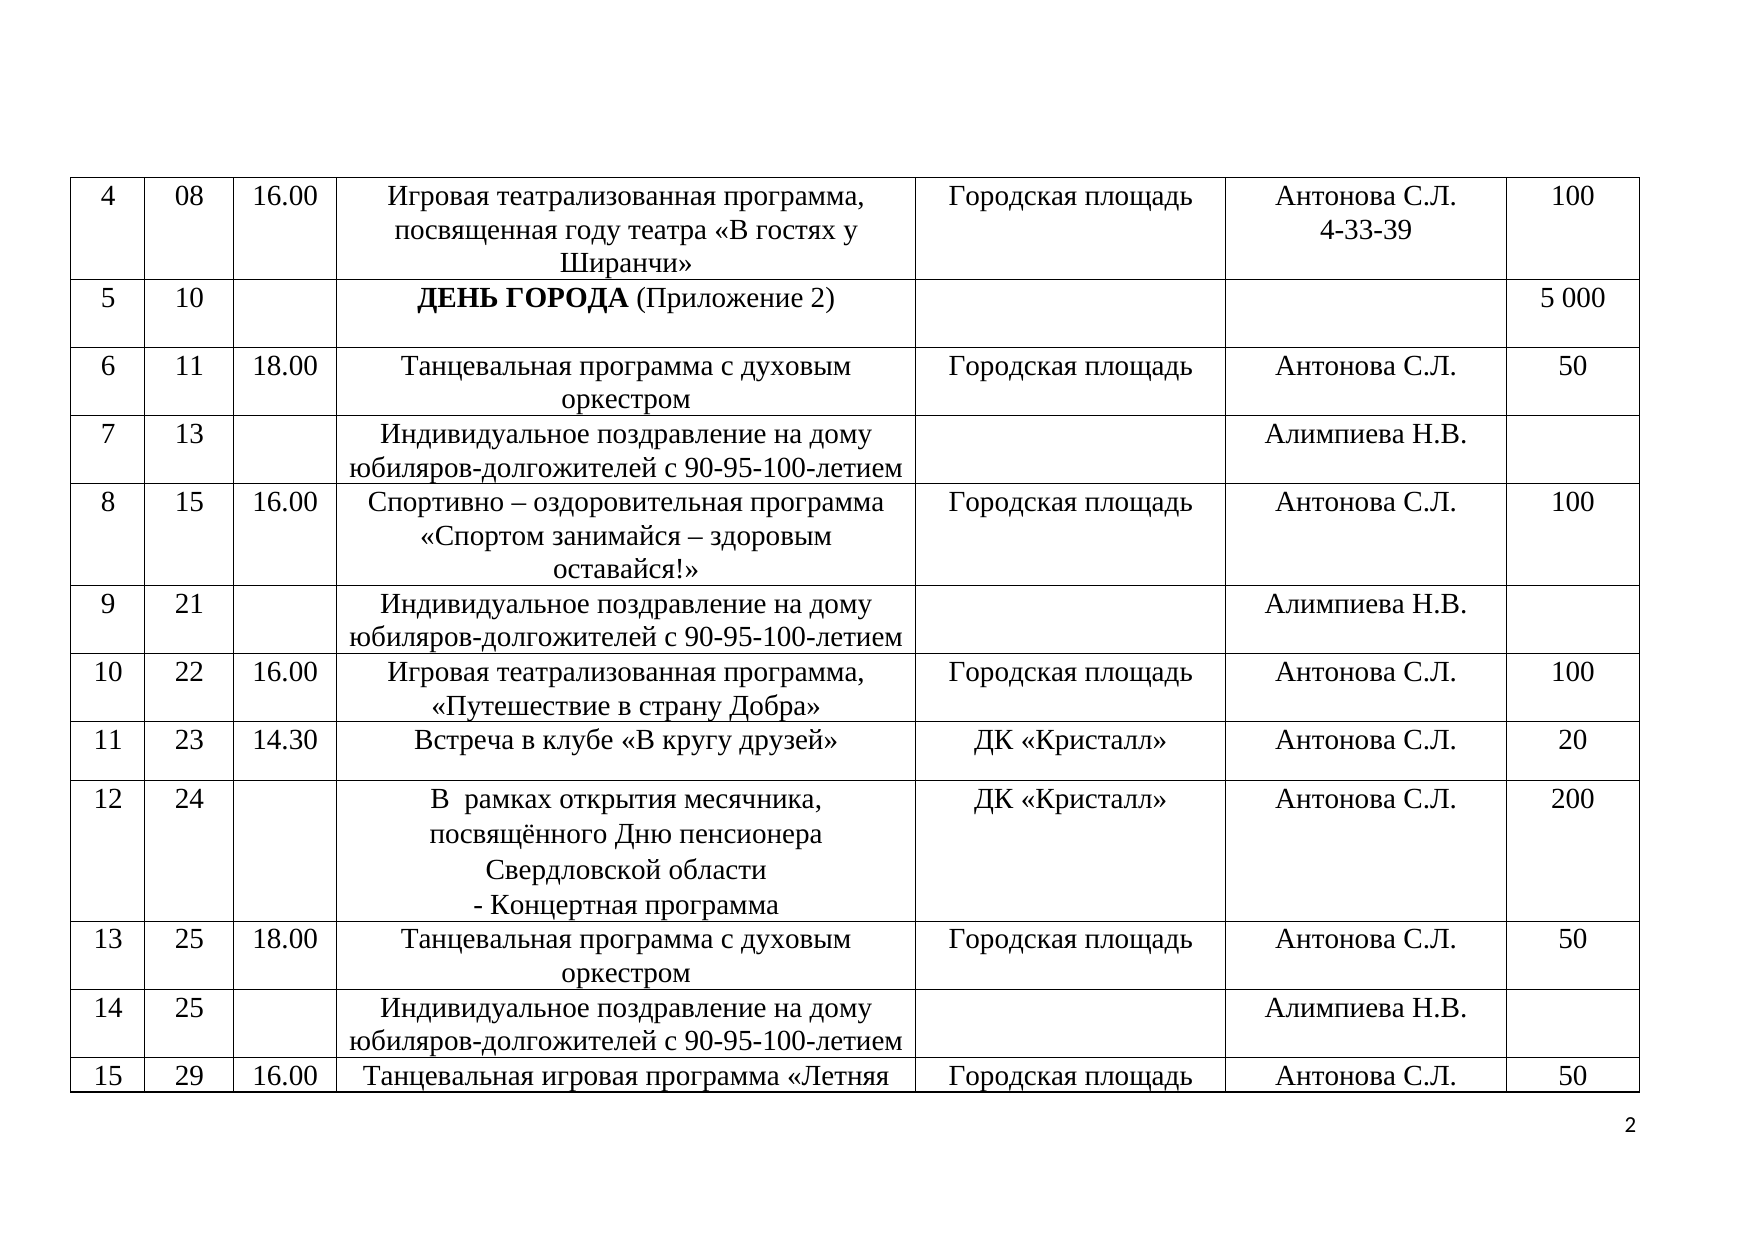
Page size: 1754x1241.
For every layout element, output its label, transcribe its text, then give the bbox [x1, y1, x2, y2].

table_cell [234, 990, 336, 1057]
table_cell 20 [1507, 722, 1639, 780]
table_cell 11 [145, 348, 233, 415]
table_cell 8 [71, 484, 144, 585]
table_cell 100 [1507, 484, 1639, 585]
table_cell 200 [1507, 781, 1639, 921]
table_cell 08 [145, 178, 233, 279]
table_cell 22 [145, 654, 233, 721]
table_cell [234, 280, 336, 347]
table_cell [234, 586, 336, 653]
table_cell [1507, 586, 1639, 653]
table_cell 25 [145, 922, 233, 989]
table_cell Алимпиева Н.В. [1226, 416, 1506, 483]
table_cell 9 [71, 586, 144, 653]
table_cell 5 [71, 280, 144, 347]
table_cell 16.00 18.00 [234, 1058, 336, 1091]
table_cell 21 [145, 586, 233, 653]
table_cell 23 [145, 722, 233, 780]
table_cell Городская площадь [916, 922, 1225, 989]
table_cell Антонова С.Л. [1226, 722, 1506, 780]
table_cell 12 [71, 781, 144, 921]
table_cell Индивидуальное поздравление на дому юбиляров-долгожителей с 90-95-100-летием [337, 416, 915, 483]
table_cell [916, 416, 1225, 483]
table_cell [916, 990, 1225, 1057]
table_cell Индивидуальное поздравление на дому юбиляров-долгожителей с 90-95-100-летием [337, 990, 915, 1057]
table_cell [1226, 280, 1506, 347]
table_cell 13 [71, 922, 144, 989]
table_cell Антонова С.Л. [1226, 781, 1506, 921]
table_cell 11 [71, 722, 144, 780]
table_cell 25 [145, 990, 233, 1057]
table_cell 4 [71, 178, 144, 279]
table_cell Антонова С.Л. [1226, 922, 1506, 989]
table_cell 50 [1507, 1058, 1639, 1091]
table_cell ДК «Кристалл» [916, 781, 1225, 921]
table_cell 14 [71, 990, 144, 1057]
table_cell 7 [71, 416, 144, 483]
table_cell [916, 586, 1225, 653]
table_cell ДК «Кристалл» [916, 722, 1225, 780]
table_cell 18.00 [234, 348, 336, 415]
table_cell 50 [1507, 922, 1639, 989]
table_cell [234, 781, 336, 921]
table_cell 15 [145, 484, 233, 585]
table_cell Антонова С.Л. [1226, 484, 1506, 585]
table_cell Антонова С.Л. 4-33-39 [1226, 178, 1506, 279]
table_cell Городская площадь [916, 484, 1225, 585]
table_cell Спортивно – оздоровительная программа «Спортом занимайся – здоровым оставайся!» [337, 484, 915, 585]
table_cell Алимпиева Н.В. [1226, 586, 1506, 653]
table_cell [1507, 990, 1639, 1057]
table_cell Танцевальная программа с духовым оркестром [337, 348, 915, 415]
table_cell 6 [71, 348, 144, 415]
table_cell 10 [71, 654, 144, 721]
table_cell Городская площадь [916, 1058, 1225, 1091]
table_cell [1507, 416, 1639, 483]
table_cell Городская площадь [916, 654, 1225, 721]
table_cell Городская площадь [916, 348, 1225, 415]
table_cell Игровая театрализованная программа, «Путешествие в страну Добра» [337, 654, 915, 721]
table_cell Антонова С.Л. [1226, 1058, 1506, 1091]
table_cell Встреча в клубе «В кругу друзей» [337, 722, 915, 780]
table_cell [916, 280, 1225, 347]
table_cell 100 [1507, 178, 1639, 279]
table_cell Танцевальная программа с духовым оркестром [337, 922, 915, 989]
table_cell Игровая театрализованная программа, посвященная году театра «В гостях у Ширанчи» [337, 178, 915, 279]
table_cell 18.00 [234, 922, 336, 989]
table_cell Городская площадь [916, 178, 1225, 279]
table_cell 24 [145, 781, 233, 921]
table_cell 10 [145, 280, 233, 347]
table_cell 14.30 [234, 722, 336, 780]
table_cell 16.00 [234, 654, 336, 721]
table_cell 29 [145, 1058, 233, 1091]
table_cell Алимпиева Н.В. [1226, 990, 1506, 1057]
table_cell ДЕНЬ ГОРОДА (Приложение 2) [337, 280, 915, 347]
table_cell 16.00 [234, 178, 336, 279]
table_cell Антонова С.Л. [1226, 348, 1506, 415]
table_cell [234, 416, 336, 483]
table_cell В рамках открытия месячника, посвящённого Дню пенсионера Свердловской области - Концертная программа [337, 781, 915, 921]
table_cell Индивидуальное поздравление на дому юбиляров-долгожителей с 90-95-100-летием [337, 586, 915, 653]
table_cell 5 000 [1507, 280, 1639, 347]
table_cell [337, 1058, 915, 1091]
table_cell Антонова С.Л. [1226, 654, 1506, 721]
table_cell 16.00 [234, 484, 336, 585]
table_cell 13 [145, 416, 233, 483]
table_cell 50 [1507, 348, 1639, 415]
table_cell 15 [71, 1058, 144, 1091]
table_cell 100 [1507, 654, 1639, 721]
